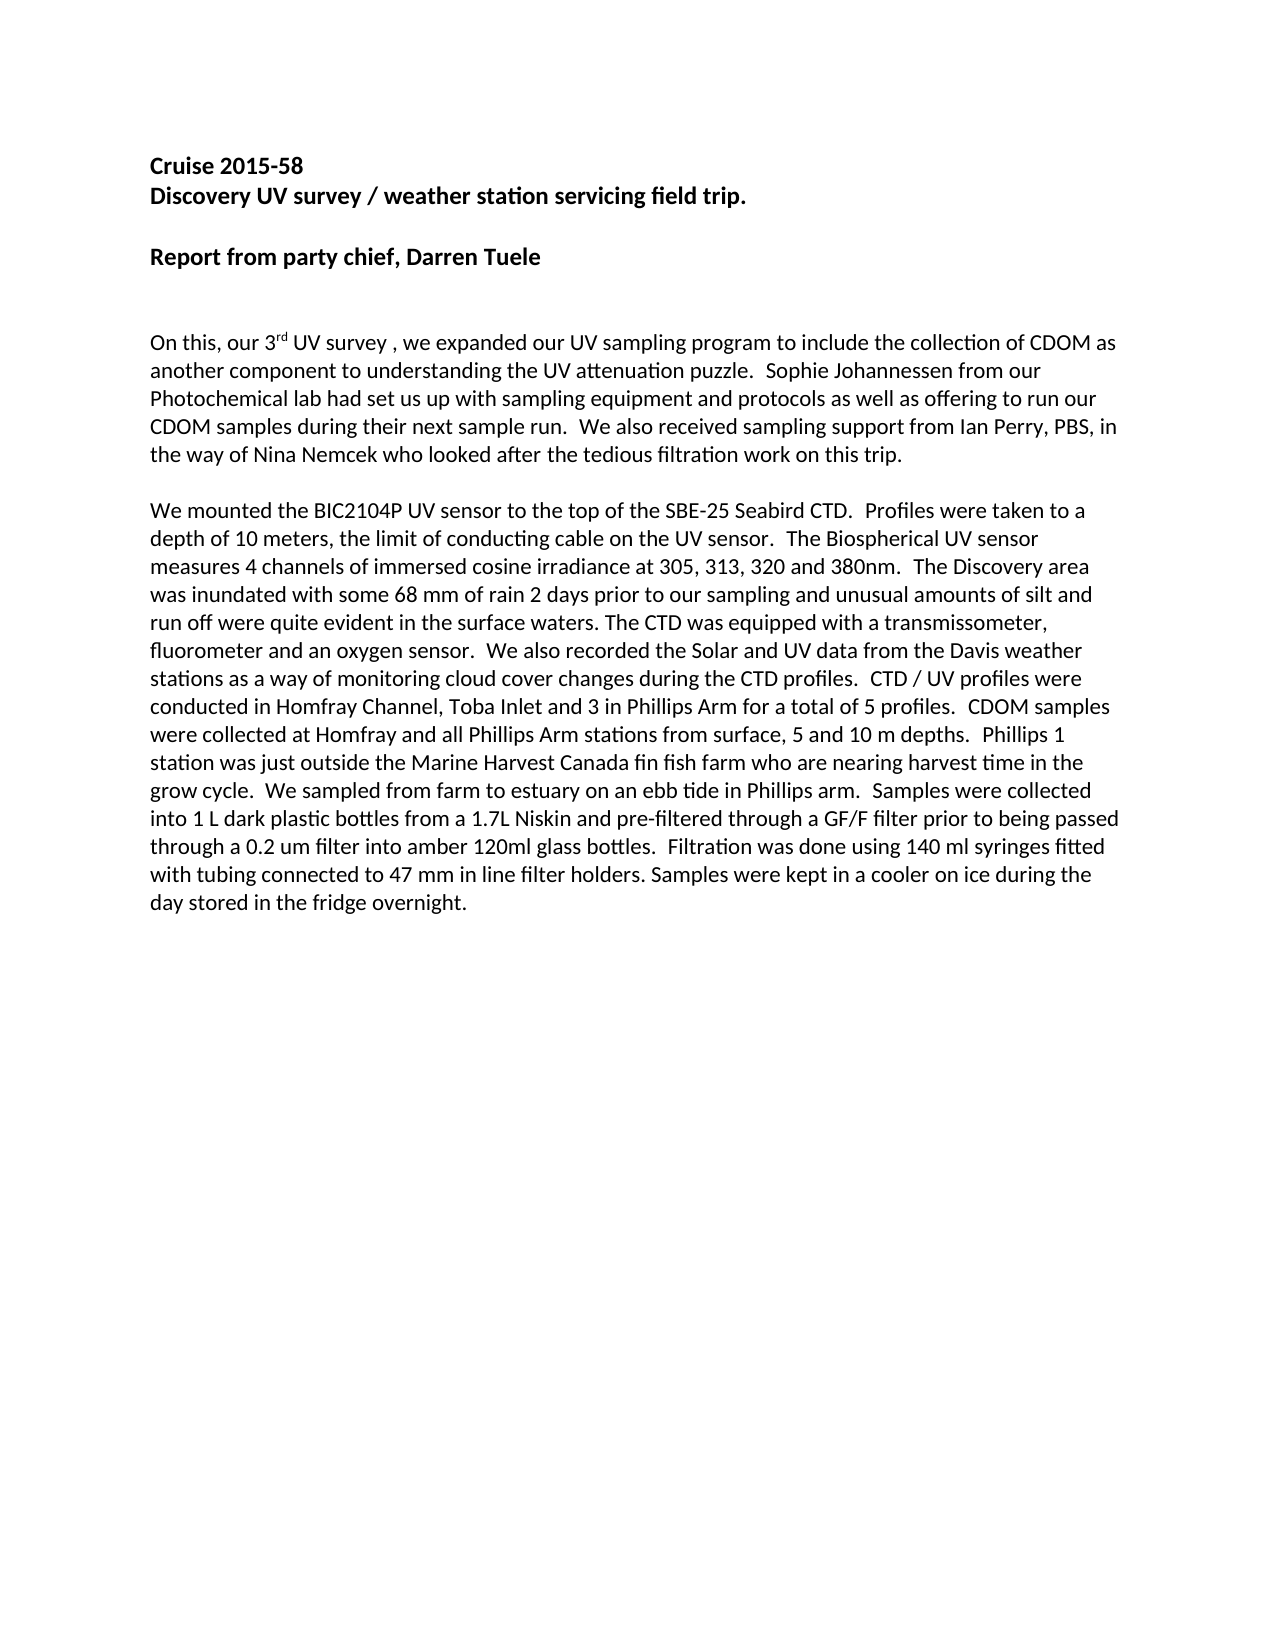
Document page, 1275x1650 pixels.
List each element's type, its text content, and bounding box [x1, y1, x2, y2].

text On this, our 3rd UV survey , we expanded our UV sampling program to include the collection of CDOM as another component to understanding the UV attenuation puzzle. Sophie Johannessen from our Photochemical lab had set us up with sampling equipment and protocols as well as offering to run our CDOM samples during their next sample run. We also received sampling support from Ian Perry, PBS, in the way of Nina Nemcek who looked after the tedious filtration work on this trip. [150, 328, 1125, 468]
text Report from party chief, Darren Tuele [150, 242, 1125, 272]
text We mounted the BIC2104P UV sensor to the top of the SBE-25 Seabird CTD. Profiles were taken to a depth of 10 meters, the limit of conducting cable on the UV sensor. The Biospherical UV sensor measures 4 channels of immersed cosine irradiance at 305, 313, 320 and 380nm. The Discovery area was inundated with some 68 mm of rain 2 days prior to our sampling and unusual amounts of silt and run off were quite evident in the surface waters. The CTD was equipped with a transmissometer, fluorometer and an oxygen sensor. We also recorded the Solar and UV data from the Davis weather stations as a way of monitoring cloud cover changes during the CTD profiles. CTD / UV profiles were conducted in Homfray Channel, Toba Inlet and 3 in Phillips Arm for a total of 5 profiles. CDOM samples were collected at Homfray and all Phillips Arm stations from surface, 5 and 10 m depths. Phillips 1 station was just outside the Marine Harvest Canada fin fish farm who are nearing harvest time in the grow cycle. We sampled from farm to estuary on an ebb tide in Phillips arm. Samples were collected into 1 L dark plastic bottles from a 1.7L Niskin and pre-filtered through a GF/F filter prior to being passed through a 0.2 um filter into amber 120ml glass bottles. Filtration was done using 140 ml syringes fitted with tubing connected to 47 mm in line filter holders. Samples were kept in a cooler on ice during the day stored in the fridge overnight. [150, 496, 1125, 917]
text Discovery UV survey / weather station servicing field trip. [150, 181, 1125, 211]
text Cruise 2015-58 [150, 150, 1125, 181]
